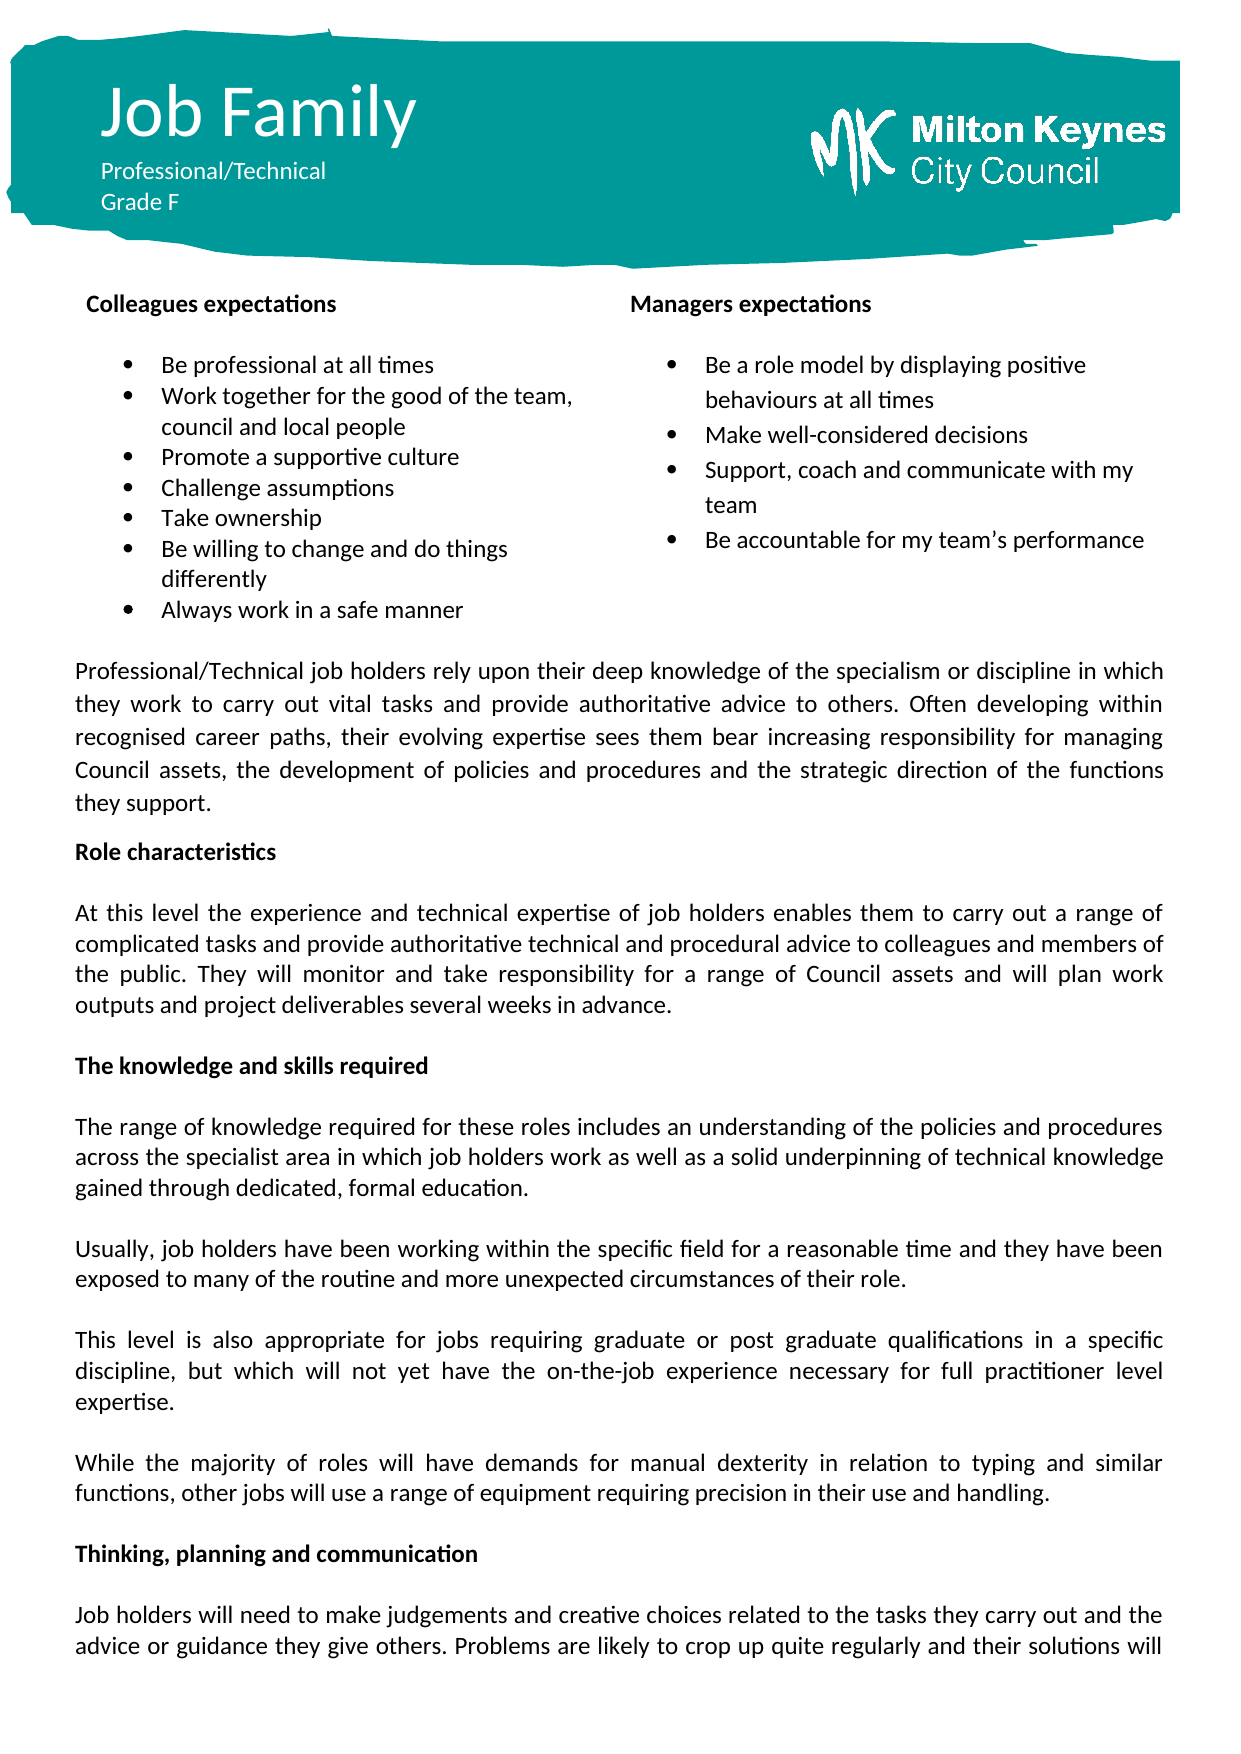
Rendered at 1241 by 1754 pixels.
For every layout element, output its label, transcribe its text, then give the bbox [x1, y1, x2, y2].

text At this level the experience and technical expertise of job holders enables them to carry out a range of complicated tasks and provide authoritative technical and procedural advice to colleagues and members of the public. They will monitor and take responsibility for a range of Council assets and will plan work outputs and project deliverables several weeks in advance. [75, 897, 1165, 1019]
text The range of knowledge required for these roles includes an understanding of the policies and procedures across the specialist area in which job holders work as well as a solid underpinning of technical knowledge gained through dedicated, formal education. [75, 1111, 1165, 1203]
subtitle Thinking, planning and communication [75, 1538, 1165, 1569]
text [75, 1599, 1165, 1660]
table_header Colleagues expectations Be professional at all times Work together for the good of the team, council and local people Promote a supportive culture Challenge assumptions Take ownership Be willing to change and do things differently Always work in a safe manner [75, 289, 618, 655]
picture [811, 107, 1166, 197]
subtitle Role characteristics [75, 836, 1165, 867]
subtitle The knowledge and skills required [75, 1050, 1165, 1081]
text This level is also appropriate for jobs requiring graduate or post graduate qualifications in a specific discipline, but which will not yet have the on-the-job experience necessary for full practitioner level expertise. [75, 1325, 1165, 1416]
table_header Managers expectations Be a role model by displaying positive behaviours at all times Make well-considered decisions Support, coach and communicate with my team Be accountable for my team’s performance [619, 289, 1162, 655]
text Professional/Technical job holders rely upon their deep knowledge of the specialism or discipline in which they work to carry out vital tasks and provide authoritative advice to others. Often developing within recognised career paths, their evolving expertise sees them bear increasing responsibility for managing Council assets, the development of policies and procedures and the strategic direction of the functions they support. [75, 655, 1165, 817]
text While the majority of roles will have demands for manual dexterity in relation to typing and similar functions, other jobs will use a range of equipment requiring precision in their use and handling. [75, 1447, 1165, 1508]
text Usually, job holders have been working within the specific field for a reasonable time and they have been exposed to many of the routine and more unexpected circumstances of their role. [75, 1233, 1165, 1294]
